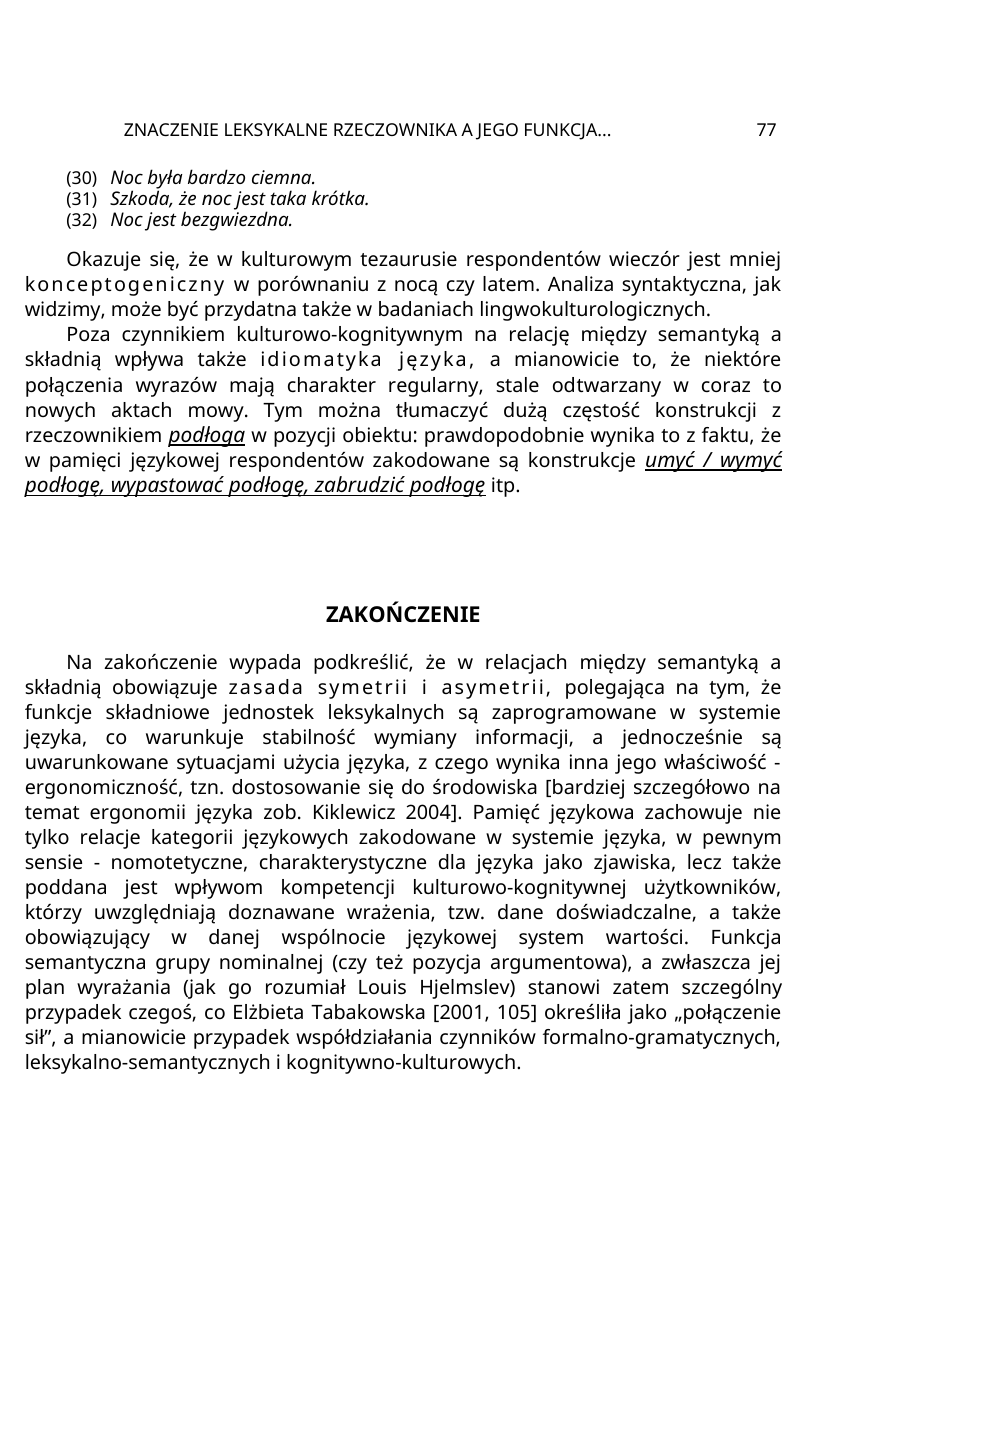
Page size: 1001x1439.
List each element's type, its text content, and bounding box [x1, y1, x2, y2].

text 77 [756, 122, 777, 139]
text ZNACZENIE LEKSYKALNE RZECZOWNIKA A JEGO FUNKCJA... [123, 122, 612, 140]
text Poza czynnikiem kulturowo-kognitywnym na relację między semantyką a składnią wpływa także idiomatyka języka, a mianowicie to, że niektóre połączenia wyrazów mają charakter regularny, stale odtwarzany w coraz to nowych aktach mowy. Tym można tłumaczyć dużą częstość konstrukcji z rzeczownikiem podłoga w pozycji obiektu: prawdopodobnie wynika to z faktu, że w pamięci językowej respondentów zakodowane są konstrukcje umyć / wymyć podłogę, wypastować podłogę, zabrudzić podłogę itp. [24, 322, 782, 498]
text Na zakończenie wypada podkreślić, że w relacjach między semantyką a składnią obowiązuje zasada symetrii i asymetrii, polegająca na tym, że funkcje składniowe jednostek leksykalnych są zaprogramowane w systemie języka, co warunkuje stabilność wymiany informacji, a jednocześnie są uwarunkowane sytuacjami użycia języka, z czego wynika inna jego właściwość - ergonomiczność, tzn. dostosowanie się do środowiska [bardziej szczegółowo na temat ergonomii języka zob. Kiklewicz 2004]. Pamięć językowa zachowuje nie tylko relacje kategorii językowych zakodowane w systemie języka, w pewnym sensie - nomotetyczne, charakterystyczne dla języka jako zjawiska, lecz także poddana jest wpływom kompetencji kulturowo-kognitywnej użytkowników, którzy uwzględniają doznawane wrażenia, tzw. dane doświadczalne, a także obowiązujący w danej wspólnocie językowej system wartości. Funkcja semantyczna grupy nominalnej (czy też pozycja argumentowa), a zwłaszcza jej plan wyrażania (jak go rozumiał Louis Hjelmslev) stanowi zatem szczególny przypadek czegoś, co Elżbieta Tabakowska [2001, 105] określiła jako „połączenie sił”, a mianowicie przypadek współdziałania czynników formalno-gramatycznych, leksykalno-semantycznych i kognitywno-kulturowych. [24, 650, 782, 1075]
list Noc była bardzo ciemna. [24, 167, 782, 188]
list Szkoda, że noc jest taka krótka. [24, 188, 782, 209]
list Noc jest bezgwiezdna. [24, 209, 782, 231]
text Okazuje się, że w kulturowym tezaurusie respondentów wieczór jest mniej konceptogeniczny w porównaniu z nocą czy latem. Analiza syntaktyczna, jak widzimy, może być przydatna także w badaniach lingwokulturologicznych. [24, 246, 782, 322]
text ZAKOŃCZENIE [24, 604, 782, 626]
